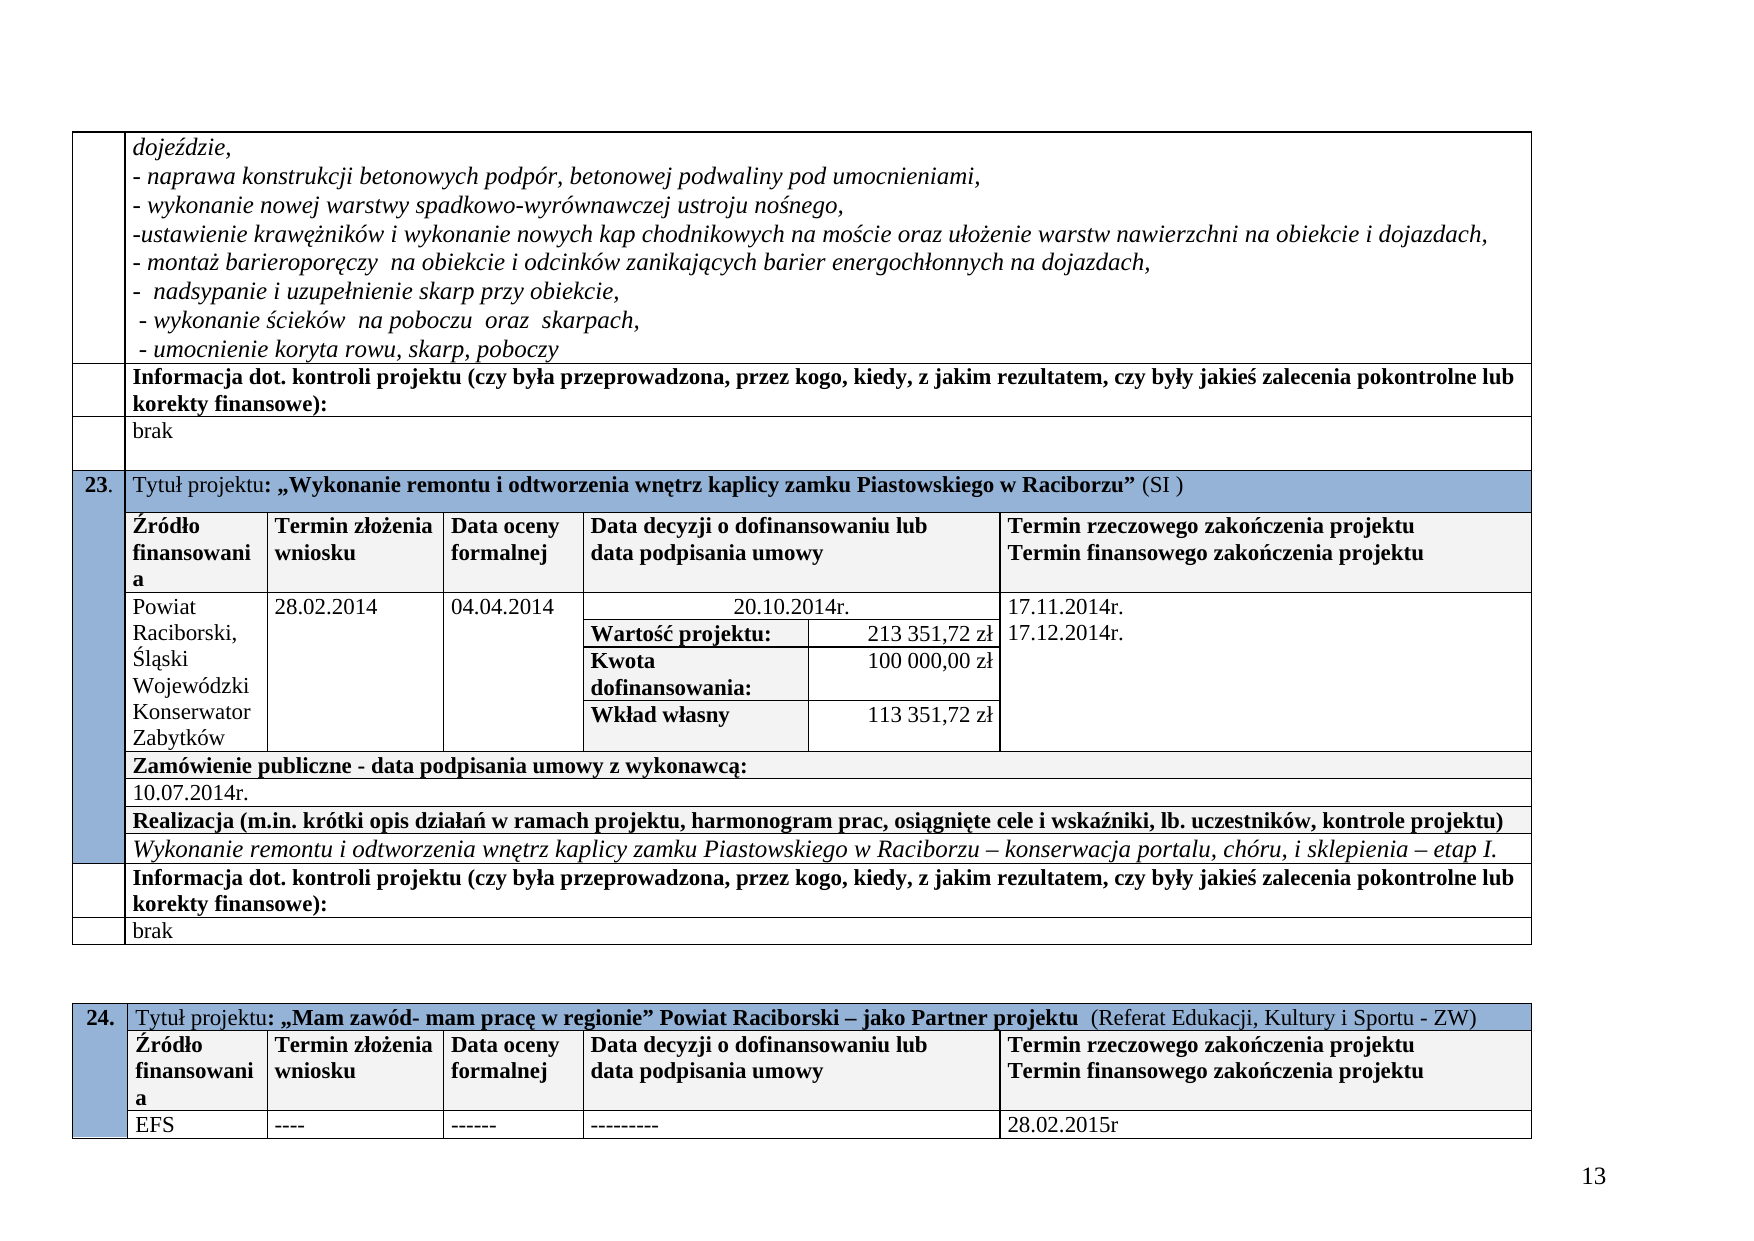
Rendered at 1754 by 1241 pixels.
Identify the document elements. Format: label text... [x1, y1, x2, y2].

table_cell 213 351,72 zł [809, 620, 999, 646]
table_cell Informacja dot. kontroli projektu (czy była przeprowadzona, przez kogo, kiedy, z jakim rezultatem, czy były jakieś zalecenia pokontrolne lub korekty finansowe): [126, 864, 1531, 917]
table_cell Realizacja (m.in. krótki opis działań w ramach projektu, harmonogram prac, osiągnięte cele i wskaźniki, lb. uczestników, kontrole projektu) [126, 807, 1531, 833]
table_cell EFS [128, 1111, 267, 1137]
table_cell Źródło finansowania [128, 1031, 267, 1110]
table_cell Wartość projektu: [584, 620, 808, 646]
table_cell [73, 364, 124, 416]
table_cell 17.11.2014r. 17.12.2014r. [1001, 593, 1531, 751]
table_cell Powiat Raciborski, Śląski Wojewódzki Konserwator Zabytków [126, 593, 267, 751]
table_cell Data oceny formalnej [444, 1031, 583, 1110]
table_cell brak [126, 417, 1531, 470]
table_header 24. [73, 1004, 127, 1137]
table_cell Tytuł projektu: „Wykonanie remontu i odtworzenia wnętrz kaplicy zamku Piastowskiego w Raciborzu” (SI ) [126, 471, 1531, 512]
table_cell 10.07.2014r. [126, 779, 1531, 806]
table_cell brak [126, 918, 1531, 944]
table_cell ---- [268, 1111, 443, 1137]
table_cell 23. [73, 471, 124, 863]
table_cell 04.04.2014 [444, 593, 583, 751]
table_header Tytuł projektu: „Mam zawód- mam pracę w regionie” Powiat Raciborski – jako Partner projektu (Referat Edukacji, Kultury i Sportu - ZW) [128, 1004, 1531, 1030]
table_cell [126, 133, 1531, 362]
table_cell Wkład własny [584, 701, 808, 751]
table_cell [73, 918, 124, 944]
table_cell Kwota dofinansowania: [584, 648, 808, 700]
table_cell 113 351,72 zł [809, 701, 999, 751]
table_cell Zamówienie publiczne - data podpisania umowy z wykonawcą: [126, 752, 1531, 778]
table_cell 100 000,00 zł [809, 648, 999, 700]
table_cell 28.02.2014 [268, 593, 443, 751]
table_cell [73, 417, 124, 470]
table_cell Data decyzji o dofinansowaniu lub data podpisania umowy [584, 513, 999, 592]
table_cell Data decyzji o dofinansowaniu lub data podpisania umowy [584, 1031, 999, 1110]
table_cell Termin złożenia wniosku [268, 513, 443, 592]
table_cell Data oceny formalnej [444, 513, 583, 592]
table_cell Źródło finansowania [126, 513, 267, 592]
table_cell Termin rzeczowego zakończenia projektu Termin finansowego zakończenia projektu [1001, 513, 1531, 592]
table_cell 28.02.2015r [1001, 1111, 1531, 1137]
table_cell 20.10.2014r. [584, 593, 999, 619]
table_cell [73, 864, 124, 917]
table_cell Informacja dot. kontroli projektu (czy była przeprowadzona, przez kogo, kiedy, z jakim rezultatem, czy były jakieś zalecenia pokontrolne lub korekty finansowe): [126, 364, 1531, 416]
table_cell --------- [584, 1111, 999, 1137]
table_cell Wykonanie remontu i odtworzenia wnętrz kaplicy zamku Piastowskiego w Raciborzu – konserwacja portalu, chóru, i sklepienia – etap I. [126, 834, 1531, 863]
table_cell Termin rzeczowego zakończenia projektu Termin finansowego zakończenia projektu [1001, 1031, 1531, 1110]
table_cell Termin złożenia wniosku [268, 1031, 443, 1110]
table_cell ------ [444, 1111, 583, 1137]
